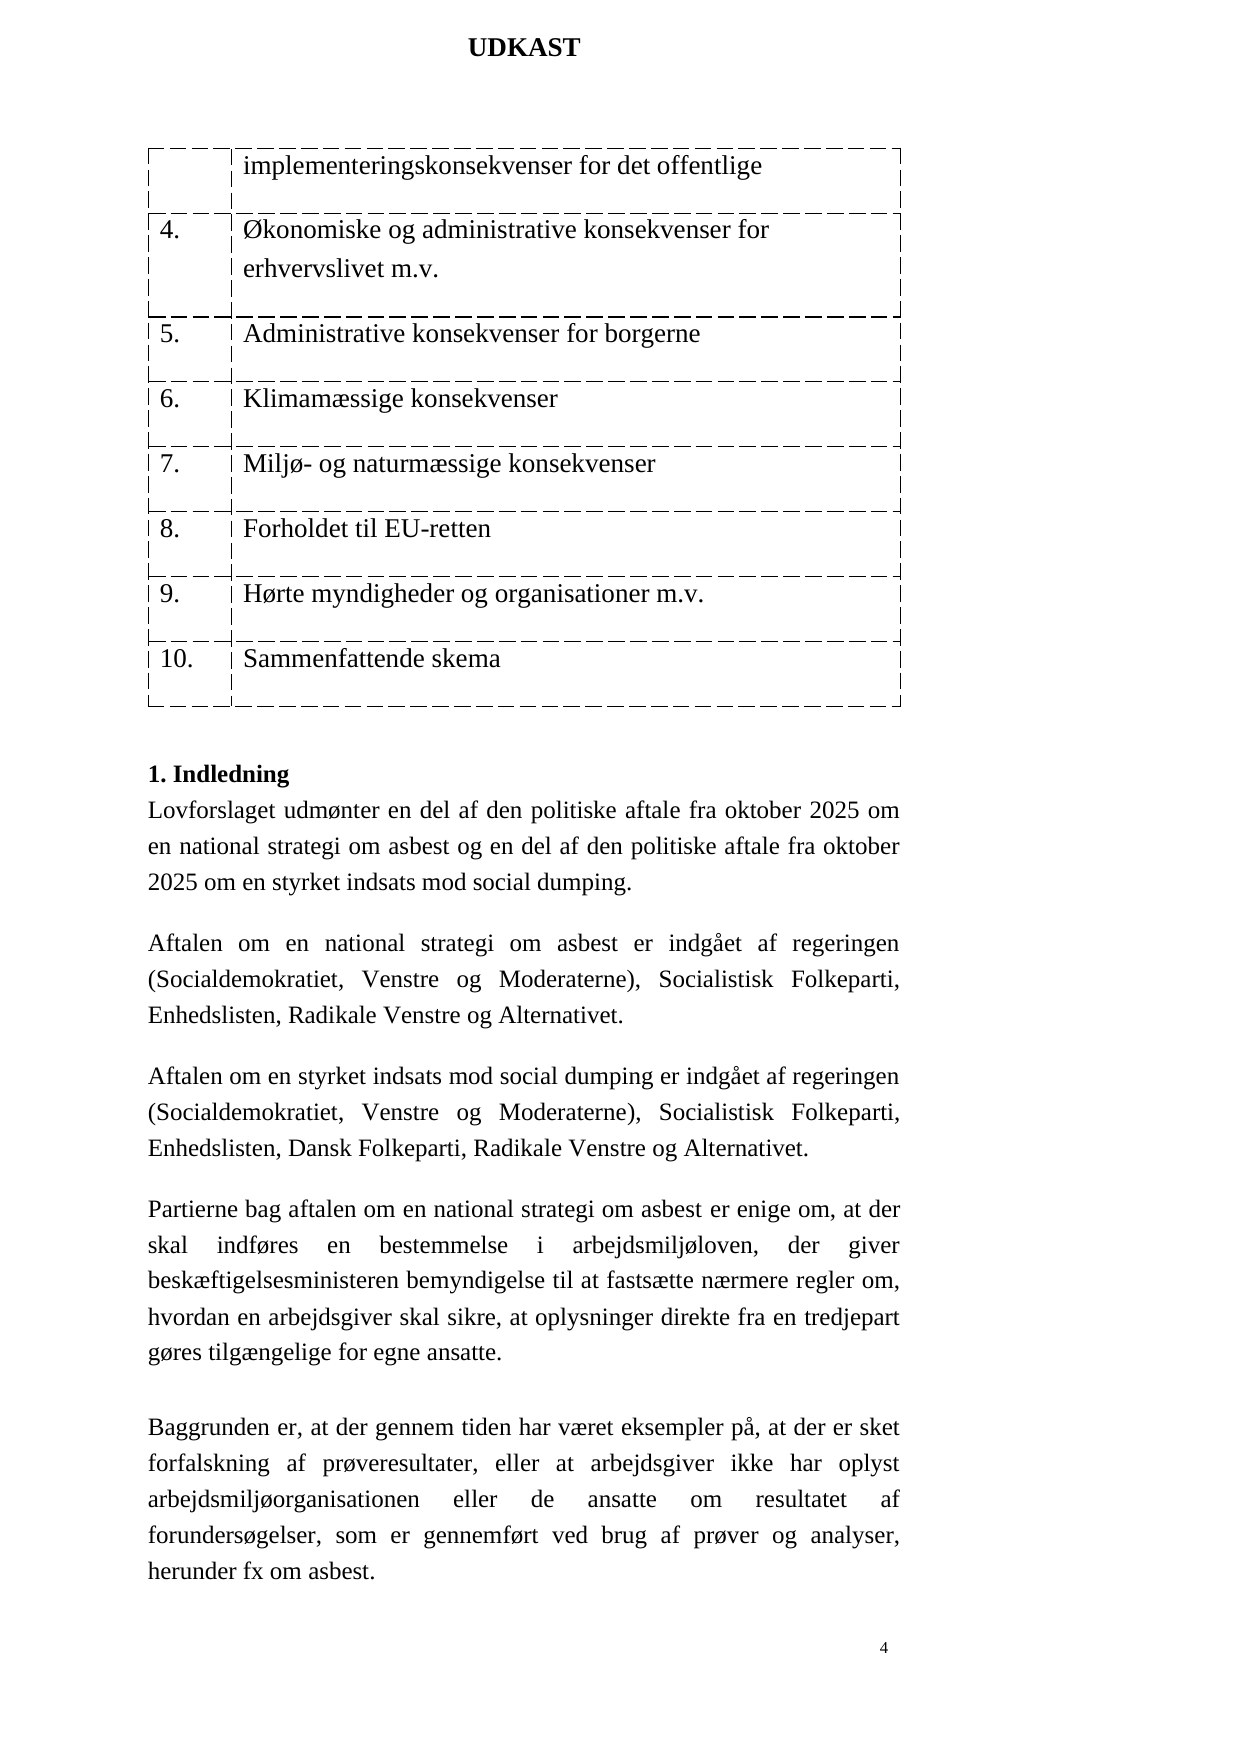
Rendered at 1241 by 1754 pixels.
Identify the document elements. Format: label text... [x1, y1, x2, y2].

table_cell Administrative konsekvenser for borgerne [232, 316, 900, 381]
text Baggrunden er, at der gennem tiden har været eksempler på, at der er sket forfalskning af prøveresultater, eller at arbejdsgiver ikke har oplyst arbejdsmiljøorganisationen eller de ansatte om resultatet af forundersøgelser, som er gennemført ved brug af prøver og analyser, herunder fx om asbest. [148, 1412, 901, 1585]
table_cell Sammenfattende skema [232, 641, 900, 706]
table_cell Økonomiske og administrative konsekvenser for erhvervslivet m.v. [232, 213, 900, 316]
subtitle 1. Indledning [148, 759, 901, 788]
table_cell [232, 148, 900, 213]
text Lovforslaget udmønter en del af den politiske aftale fra oktober 2025 om en national strategi om asbest og en del af den politiske aftale fra oktober 2025 om en styrket indsats mod social dumping. [148, 795, 901, 896]
table_cell 3. [148, 148, 232, 213]
table_cell 8. [148, 511, 232, 576]
table_cell 4. [148, 213, 232, 316]
text Aftalen om en styrket indsats mod social dumping er indgået af regeringen (Socialdemokratiet, Venstre og Moderaterne), Socialistisk Folkeparti, Enhedslisten, Dansk Folkeparti, Radikale Venstre og Alternativet. [148, 1061, 901, 1162]
table_cell Hørte myndigheder og organisationer m.v. [232, 576, 900, 641]
table_cell 9. [148, 576, 232, 641]
table_cell 6. [148, 381, 232, 446]
table_cell Forholdet til EU-retten [232, 511, 900, 576]
table_cell Klimamæssige konsekvenser [232, 381, 900, 446]
table_cell 10. [148, 641, 232, 706]
table_cell 7. [148, 446, 232, 511]
text Partierne bag aftalen om en national strategi om asbest er enige om, at der skal indføres en bestemmelse i arbejdsmiljøloven, der giver beskæftigelsesministeren bemyndigelse til at fastsætte nærmere regler om, hvordan en arbejdsgiver skal sikre, at oplysninger direkte fra en tredjepart gøres tilgængelige for egne ansatte. [148, 1194, 901, 1366]
table_cell 5. [148, 316, 232, 381]
table_cell Miljø- og naturmæssige konsekvenser [232, 446, 900, 511]
text Aftalen om en national strategi om asbest er indgået af regeringen (Socialdemokratiet, Venstre og Moderaterne), Socialistisk Folkeparti, Enhedslisten, Radikale Venstre og Alternativet. [148, 928, 901, 1029]
